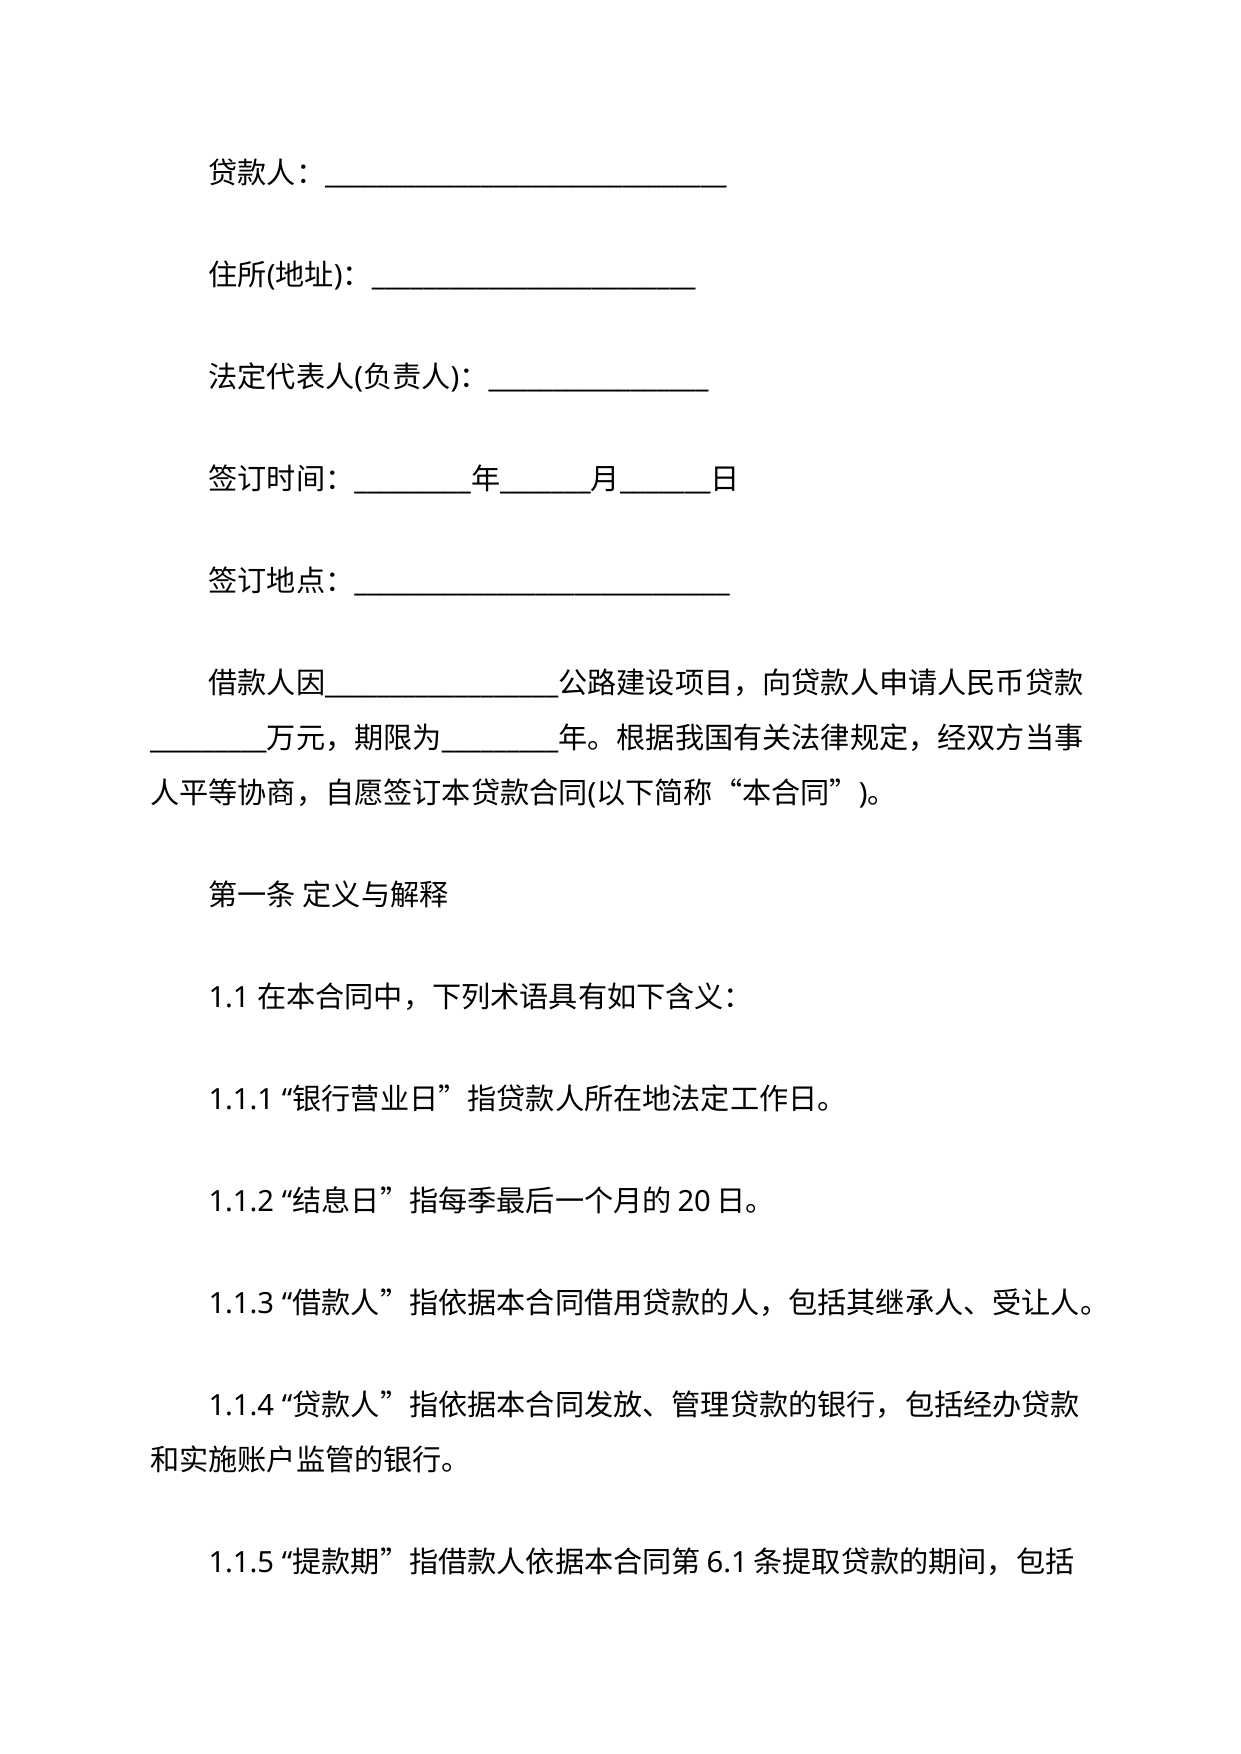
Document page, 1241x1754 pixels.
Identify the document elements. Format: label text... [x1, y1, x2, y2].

text 1.1.2 “结息日”指每季最后一个月的20日。 [150, 1178, 1090, 1220]
text 1.1.4 “贷款人”指依据本合同发放、管理贷款的银行，包括经办贷款和实施账户监管的银行。 [150, 1382, 1090, 1479]
text 贷款人：_______________________________ [150, 150, 1090, 192]
text 签订时间：_________年_______月_______日 [150, 456, 1090, 498]
text 法定代表人(负责人)：_________________ [150, 354, 1090, 396]
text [150, 1538, 1090, 1581]
text 1.1.3 “借款人”指依据本合同借用贷款的人，包括其继承人、受让人。 [150, 1279, 1090, 1322]
text 签订地点：_____________________________ [150, 558, 1090, 600]
text 借款人因__________________公路建设项目，向贷款人申请人民币贷款_________万元，期限为_________年。根据我国有关法律规定，经双方当事人平等协商，自愿签订本贷款合同(以下简称“本合同”)。 [150, 660, 1090, 812]
text 第一条 定义与解释 [150, 872, 1090, 914]
text 住所(地址)：_________________________ [150, 252, 1090, 294]
text 1.1.1 “银行营业日”指贷款人所在地法定工作日。 [150, 1076, 1090, 1118]
text 1.1 在本合同中，下列术语具有如下含义： [150, 974, 1090, 1016]
